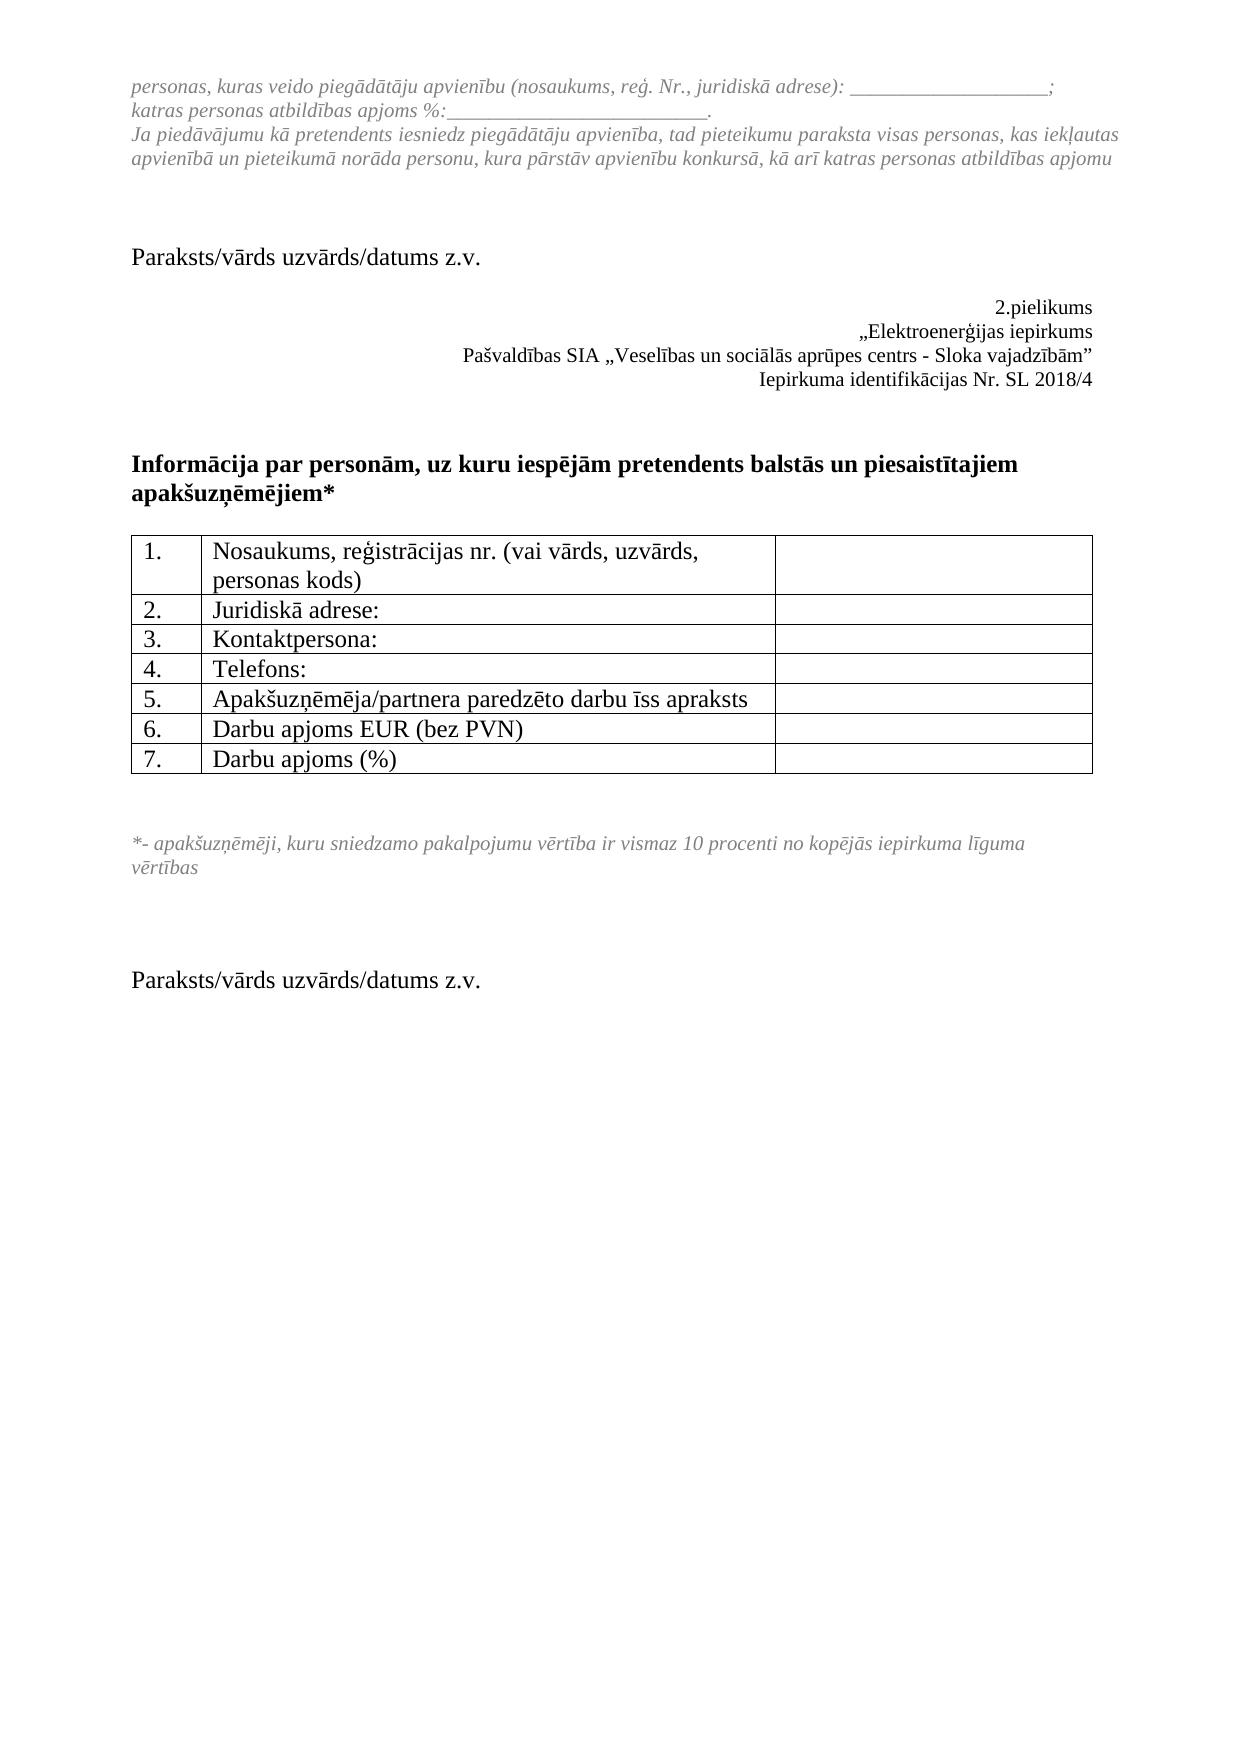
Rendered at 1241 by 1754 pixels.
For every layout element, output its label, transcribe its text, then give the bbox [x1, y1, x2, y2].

table_cell 3. [132, 625, 201, 653]
table_cell Darbu apjoms (%) [202, 744, 775, 772]
table_cell 6. [132, 714, 201, 743]
table_header 1. [132, 536, 201, 594]
table_cell Apakšuzņēmēja/partnera paredzēto darbu īss apraksts [202, 684, 775, 713]
text Iepirkuma identifikācijas Nr. SL 2018/4 [131, 367, 1093, 391]
text Informācija par personām, uz kuru iespējām pretendents balstās un piesaistītajiem apakšuzņēmējiem* [131, 449, 1090, 506]
text *- apakšuzņēmēji, kuru sniedzamo pakalpojumu vērtība ir vismaz 10 procenti no kopējās iepirkuma līguma vērtības [131, 831, 1093, 879]
table_cell 7. [132, 744, 201, 772]
table_cell 5. [132, 684, 201, 713]
table_cell [776, 654, 1092, 683]
text „Elektroenerģijas iepirkums [131, 319, 1093, 343]
text Pašvaldības SIA „Veselības un sociālās aprūpes centrs - Sloka vajadzībām” [131, 343, 1093, 367]
table_cell 2. [132, 595, 201, 623]
table_cell [776, 684, 1092, 713]
table_cell Juridiskā adrese: [202, 595, 775, 623]
table_cell Kontaktpersona: [202, 625, 775, 653]
text Paraksts/vārds uzvārds/datums z.v. [131, 242, 1093, 271]
table_header Nosaukums, reģistrācijas nr. (vai vārds, uzvārds, personas kods) [202, 536, 775, 594]
table_cell [776, 595, 1092, 623]
table_cell Darbu apjoms EUR (bez PVN) [202, 714, 775, 743]
table_cell [776, 714, 1092, 743]
text personas, kuras veido piegādātāju apvienību (nosaukums, reģ. Nr., juridiskā adrese): ___________________; katras personas atbildības apjoms %:_________________________. [131, 74, 1090, 122]
text Paraksts/vārds uzvārds/datums z.v. [131, 965, 1093, 994]
text 2.pielikums [131, 295, 1093, 319]
table_cell 4. [132, 654, 201, 683]
table_cell [776, 625, 1092, 653]
text Ja piedāvājumu kā pretendents iesniedz piegādātāju apvienība, tad pieteikumu paraksta visas personas, kas iekļautas apvienībā un pieteikumā norāda personu, kura pārstāv apvienību konkursā, kā arī katras personas atbildības apjomu [131, 122, 1122, 170]
table_cell Telefons: [202, 654, 775, 683]
table_header [776, 536, 1092, 594]
table_cell [776, 744, 1092, 772]
